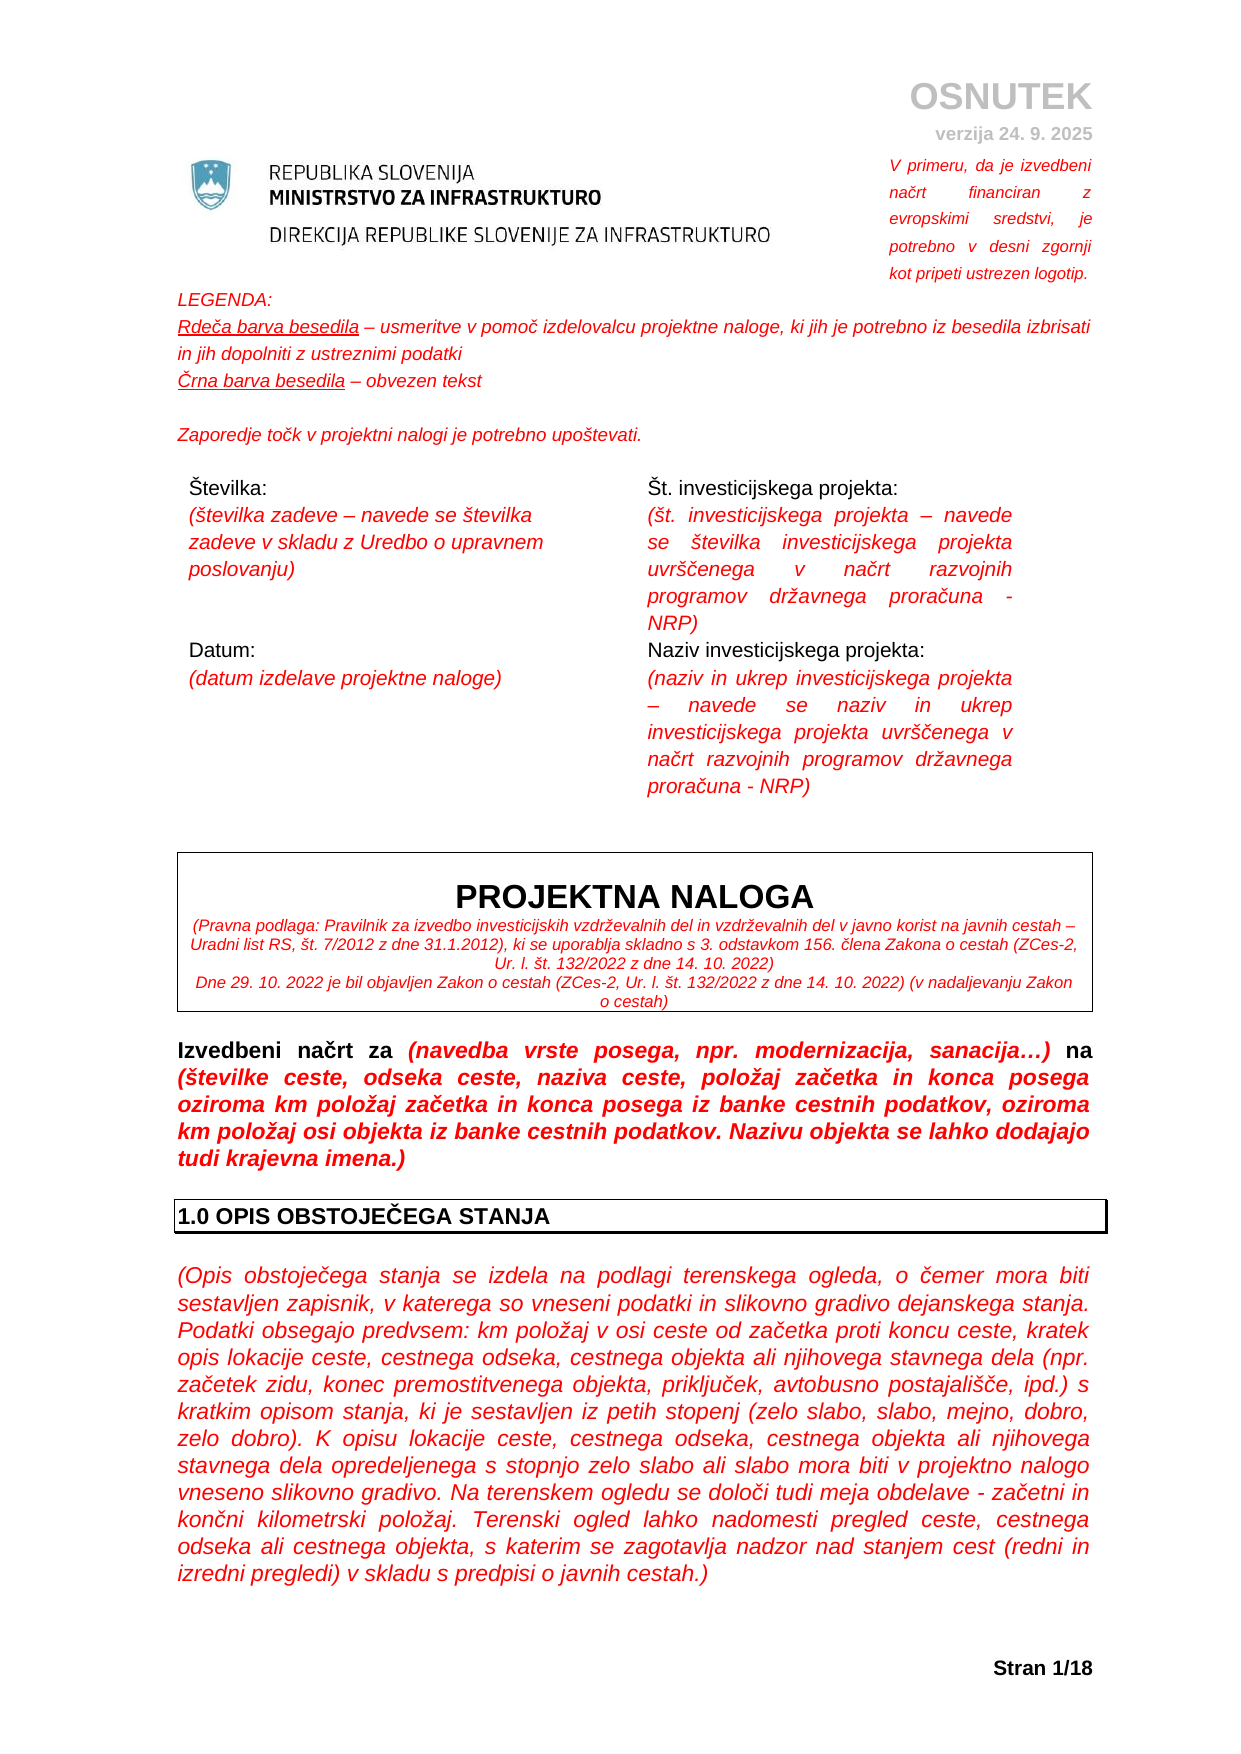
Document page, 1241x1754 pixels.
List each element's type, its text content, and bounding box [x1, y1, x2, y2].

text Izvedbeni načrt za (navedba vrste posega, npr. modernizacija, sanacija…) na (številke ceste, odseka ceste, naziva ceste, položaj začetka in konca posega oziroma km položaj začetka in konca posega iz banke cestnih podatkov, oziroma km položaj osi objekta iz banke cestnih podatkov. Nazivu objekta se lahko dodajajo tudi krajevna imena.) [177, 1036, 1092, 1172]
table_cell Datum: (datum izdelave projektne naloge) [177, 635, 636, 798]
text 1.0 OPIS OBSTOJEČEGA STANJA [175, 1200, 1105, 1231]
table_cell Naziv investicijskega projekta: (naziv in ukrep investicijskega projekta – navede se naziv in ukrep investicijskega projekta uvrščenega v načrt razvojnih programov državnega proračuna - NRP) [636, 635, 1092, 798]
text Črna barva besedila – obvezen tekst [177, 364, 1092, 391]
table_header PROJEKTNA NALOGA (Pravna podlaga: Pravilnik za izvedbo investicijskih vzdrževalnih del in vzdrževalnih del v javno korist na javnih cestah – Uradni list RS, št. 7/2012 z dne 31.1.2012), ki se uporablja skladno s 3. odstavkom 156. člena Zakona o cestah (ZCes-2, Ur. l. št. 132/2022 z dne 14. 10. 2022) Dne 29. 10. 2022 je bil objavljen Zakon o cestah (ZCes-2, Ur. l. št. 132/2022 z dne 14. 10. 2022) (v nadaljevanju Zakon o cestah) [178, 853, 1092, 1011]
text LEGENDA: [177, 283, 1092, 310]
text Zaporedje točk v projektni nalogi je potrebno upoštevati. [177, 418, 1092, 446]
table_header Številka: (številka zadeve – navede se številka zadeve v skladu z Uredbo o upravnem poslovanju) [177, 473, 636, 635]
text Rdeča barva besedila – usmeritve v pomoč izdelovalcu projektne naloge, ki jih je potrebno iz besedila izbrisati in jih dopolniti z ustreznimi podatki [177, 310, 1092, 364]
text (Opis obstoječega stanja se izdela na podlagi terenskega ogleda, o čemer mora biti sestavljen zapisnik, v katerega so vneseni podatki in slikovno gradivo dejanskega stanja. Podatki obsegajo predvsem: km položaj v osi ceste od začetka proti koncu ceste, kratek opis lokacije ceste, cestnega odseka, cestnega objekta ali njihovega stavnega dela (npr. začetek zidu, konec premostitvenega objekta, priključek, avtobusno postajališče, ipd.) s kratkim opisom stanja, ki je sestavljen iz petih stopenj (zelo slabo, slabo, mejno, dobro, zelo dobro). K opisu lokacije ceste, cestnega odseka, cestnega objekta ali njihovega stavnega dela opredeljenega s stopnjo zelo slabo ali slabo mora biti v projektno nalogo vneseno slikovno gradivo. Na terenskem ogledu se določi tudi meja obdelave - začetni in končni kilometrski položaj. Terenski ogled lahko nadomesti pregled ceste, cestnega odseka ali cestnega objekta, s katerim se zagotavlja nadzor nad stanjem cest (redni in izredni pregledi) v skladu s predpisi o javnih cestah.) [177, 1262, 1092, 1587]
table_header Št. investicijskega projekta: (št. investicijskega projekta – navede se številka investicijskega projekta uvrščenega v načrt razvojnih programov državnega proračuna - NRP) [636, 473, 1092, 635]
picture [176, 156, 871, 266]
